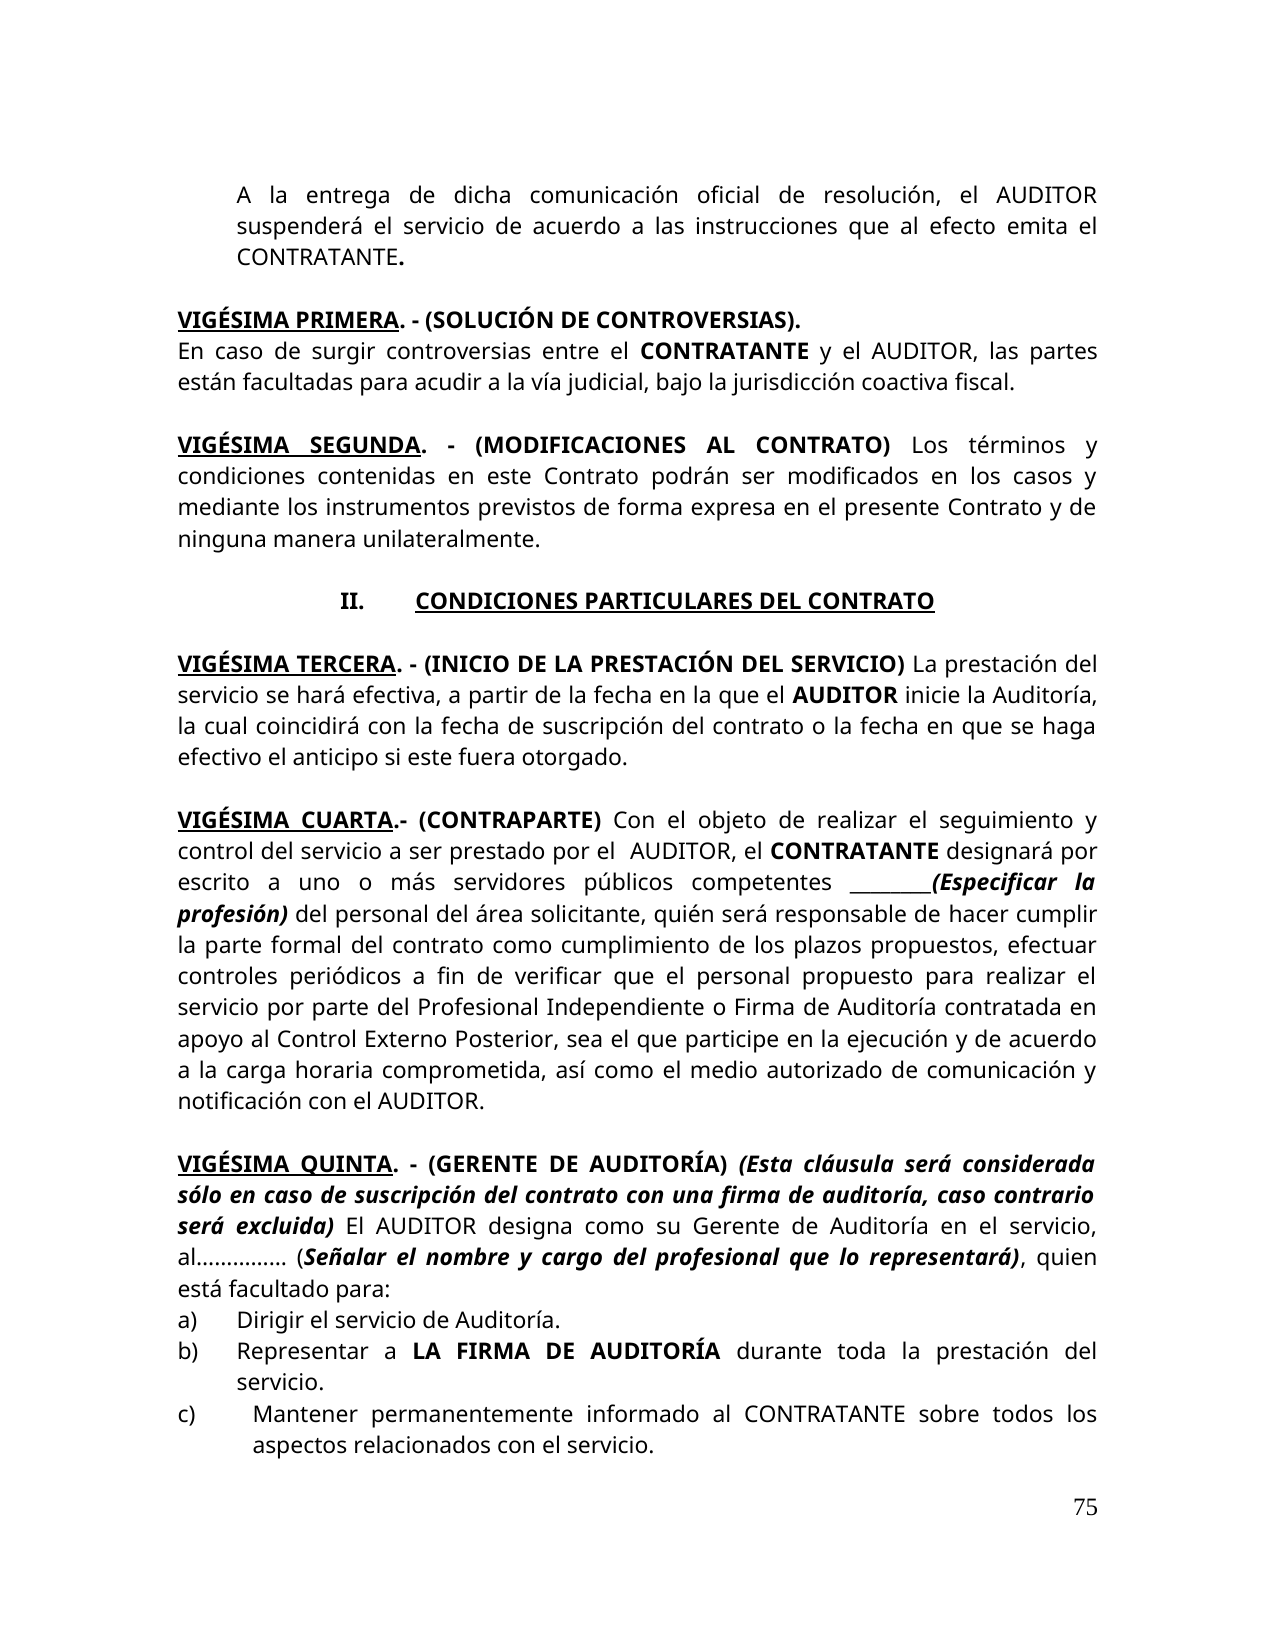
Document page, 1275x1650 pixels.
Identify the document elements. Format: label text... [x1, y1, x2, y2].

text En caso de surgir controversias entre el CONTRATANTE y el AUDITOR, las partes están facultadas para acudir a la vía judicial, bajo la jurisdicción coactiva fiscal. [177, 335, 1098, 398]
text VIGÉSIMA CUARTA.- (CONTRAPARTE) Con el objeto de realizar el seguimiento y control del servicio a ser prestado por el AUDITOR, el CONTRATANTE designará por escrito a uno o más servidores públicos competentes ________(Especificar la profesión) del personal del área solicitante, quién será responsable de hacer cumplir la parte formal del contrato como cumplimiento de los plazos propuestos, efectuar controles periódicos a fin de verificar que el personal propuesto para realizar el servicio por parte del Profesional Independiente o Firma de Auditoría contratada en apoyo al Control Externo Posterior, sea el que participe en la ejecución y de acuerdo a la carga horaria comprometida, así como el medio autorizado de comunicación y notificación con el AUDITOR. [177, 804, 1098, 1116]
text VIGÉSIMA TERCERA. - (INICIO DE LA PRESTACIÓN DEL SERVICIO) La prestación del servicio se hará efectiva, a partir de la fecha en la que el AUDITOR inicie la Auditoría, la cual coincidirá con la fecha de suscripción del contrato o la fecha en que se haga efectivo el anticipo si este fuera otorgado. [177, 648, 1098, 773]
list CONDICIONES PARTICULARES DEL CONTRATO [177, 585, 1098, 616]
text VIGÉSIMA SEGUNDA. - (MODIFICACIONES AL CONTRATO) Los términos y condiciones contenidas en este Contrato podrán ser modificados en los casos y mediante los instrumentos previstos de forma expresa en el presente Contrato y de ninguna manera unilateralmente. [177, 429, 1098, 554]
text VIGÉSIMA QUINTA. - (GERENTE DE AUDITORÍA) (Esta cláusula será considerada sólo en caso de suscripción del contrato con una firma de auditoría, caso contrario será excluida) El AUDITOR designa como su Gerente de Auditoría en el servicio, al…………… (Señalar el nombre y cargo del profesional que lo representará), quien está facultado para: [177, 1148, 1098, 1304]
list Mantener permanentemente informado al CONTRATANTE sobre todos los aspectos relacionados con el servicio. [177, 1398, 1098, 1460]
text A la entrega de dicha comunicación oficial de resolución, el AUDITOR suspenderá el servicio de acuerdo a las instrucciones que al efecto emita el CONTRATANTE. [236, 179, 1098, 273]
text VIGÉSIMA PRIMERA. - (SOLUCIÓN DE CONTROVERSIAS). [177, 304, 1098, 335]
list Representar a LA FIRMA DE AUDITORÍA durante toda la prestación del servicio. [177, 1335, 1098, 1398]
list Dirigir el servicio de Auditoría. [177, 1304, 1098, 1335]
